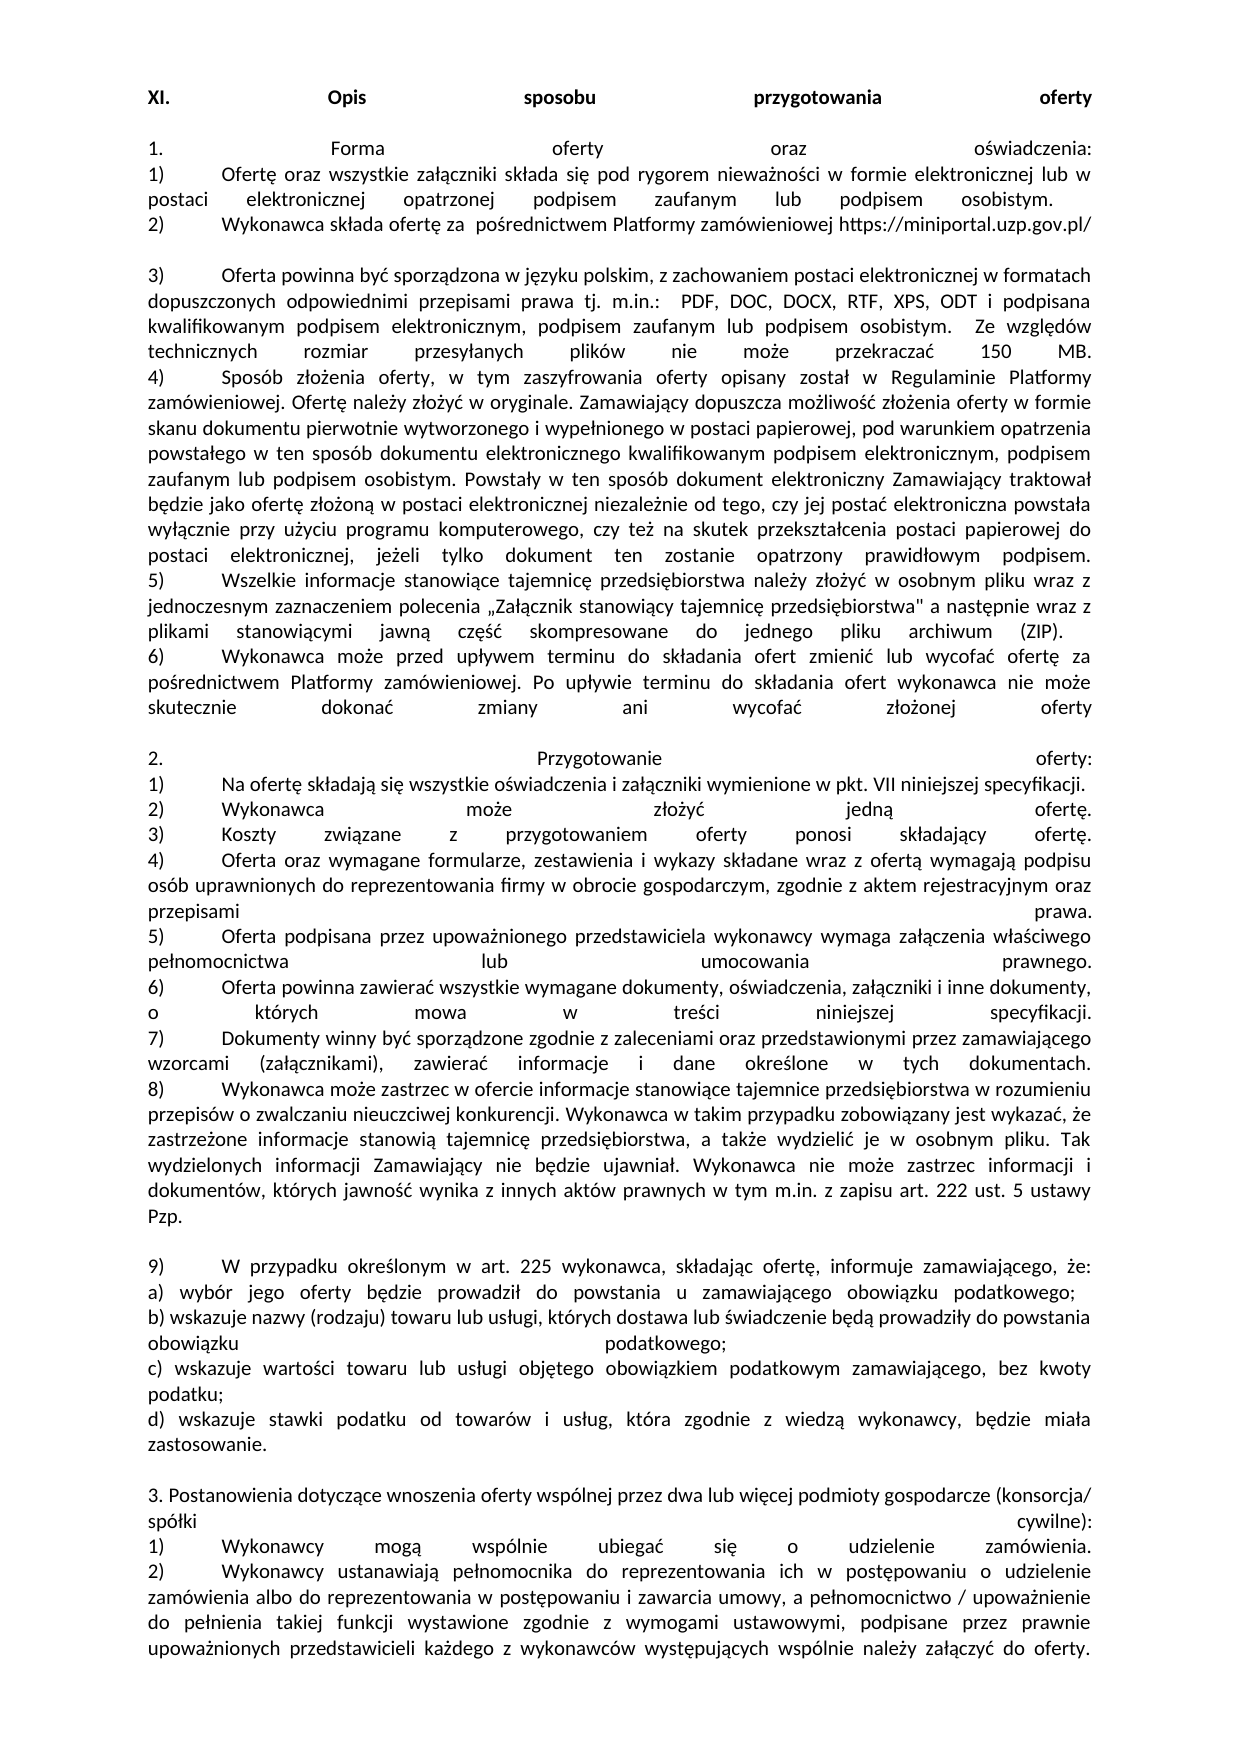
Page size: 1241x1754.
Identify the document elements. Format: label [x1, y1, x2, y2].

text [148, 59, 1093, 1660]
